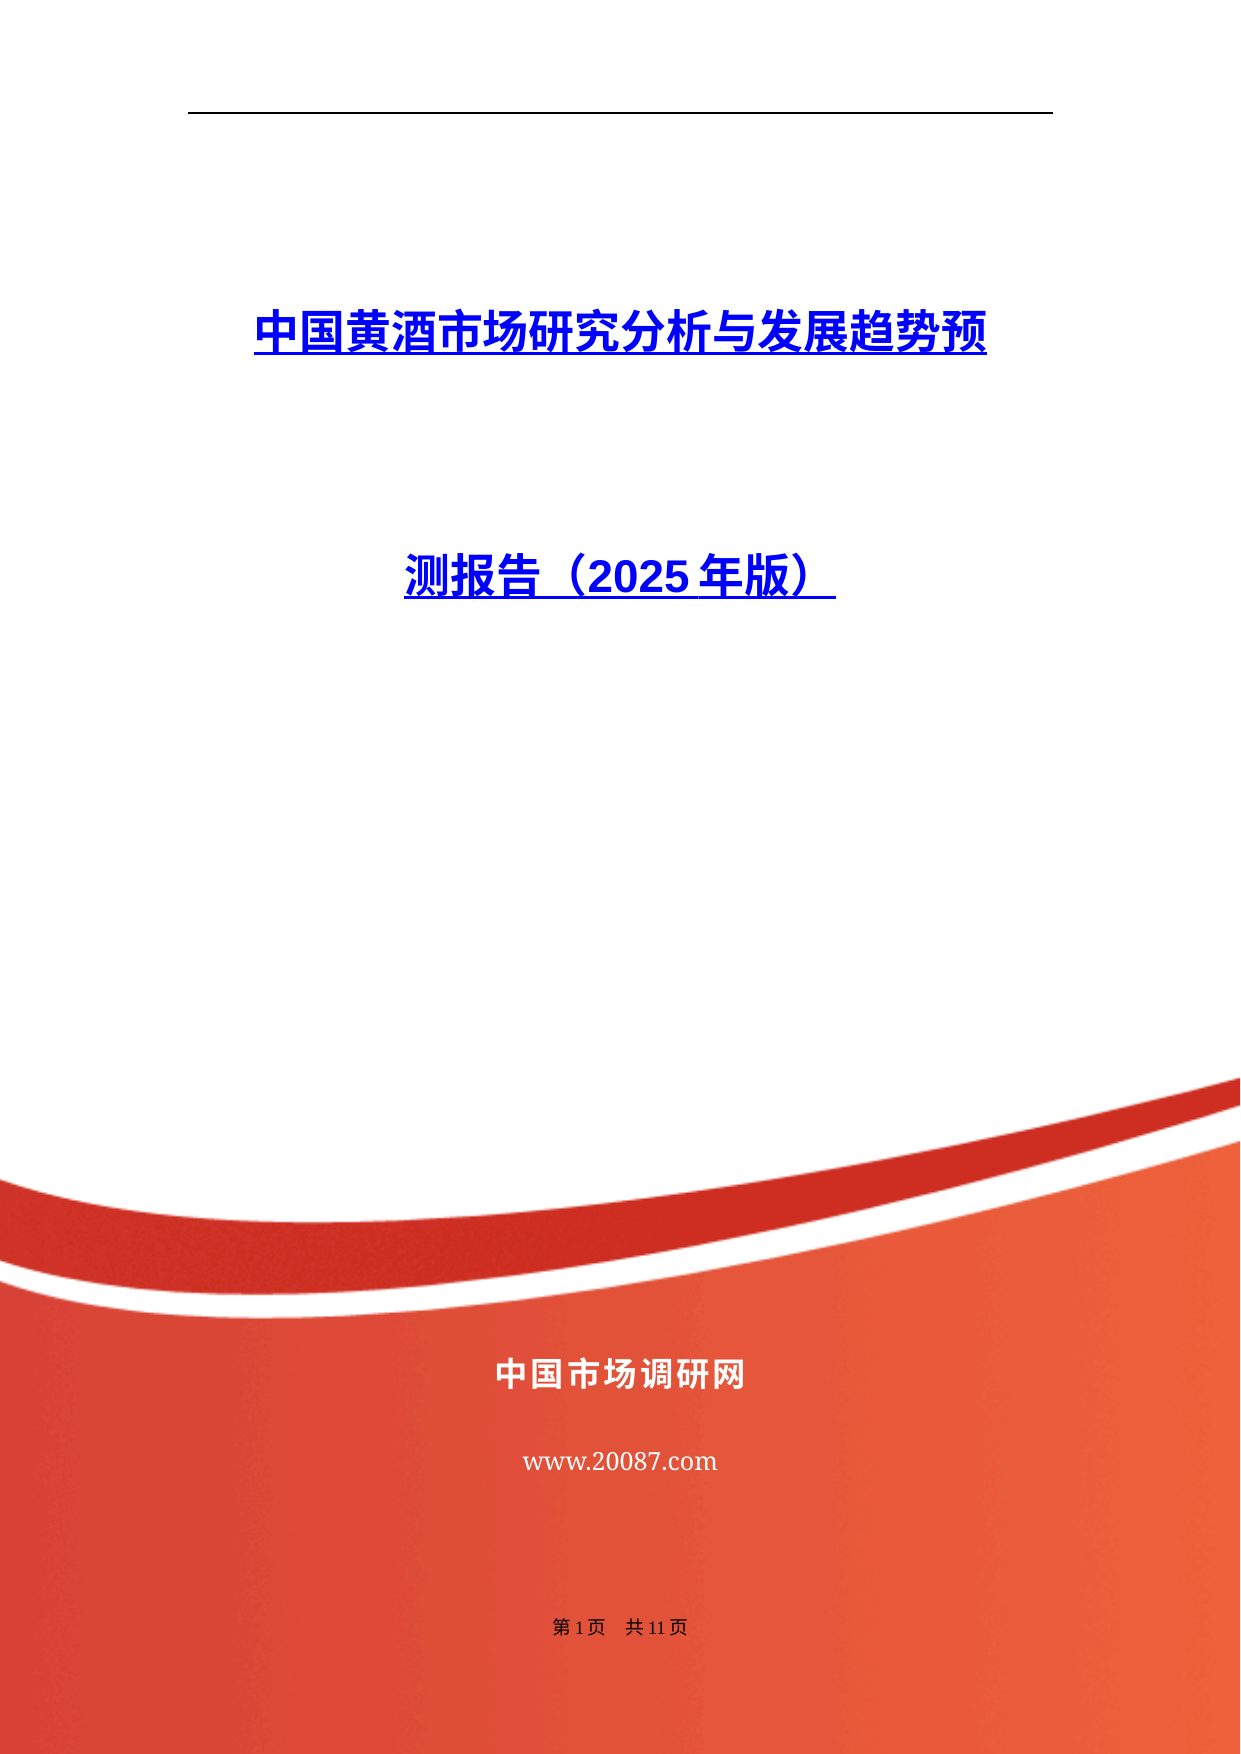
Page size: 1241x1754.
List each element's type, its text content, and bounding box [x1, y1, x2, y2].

text www.20087.com [187, 1428, 1053, 1493]
subtitle 中国市场调研网 [187, 1339, 1053, 1404]
table_header 中国黄酒市场研究分析与发展趋势预测报告（2025年版） [188, 207, 1053, 773]
picture [0, 1006, 1241, 1754]
